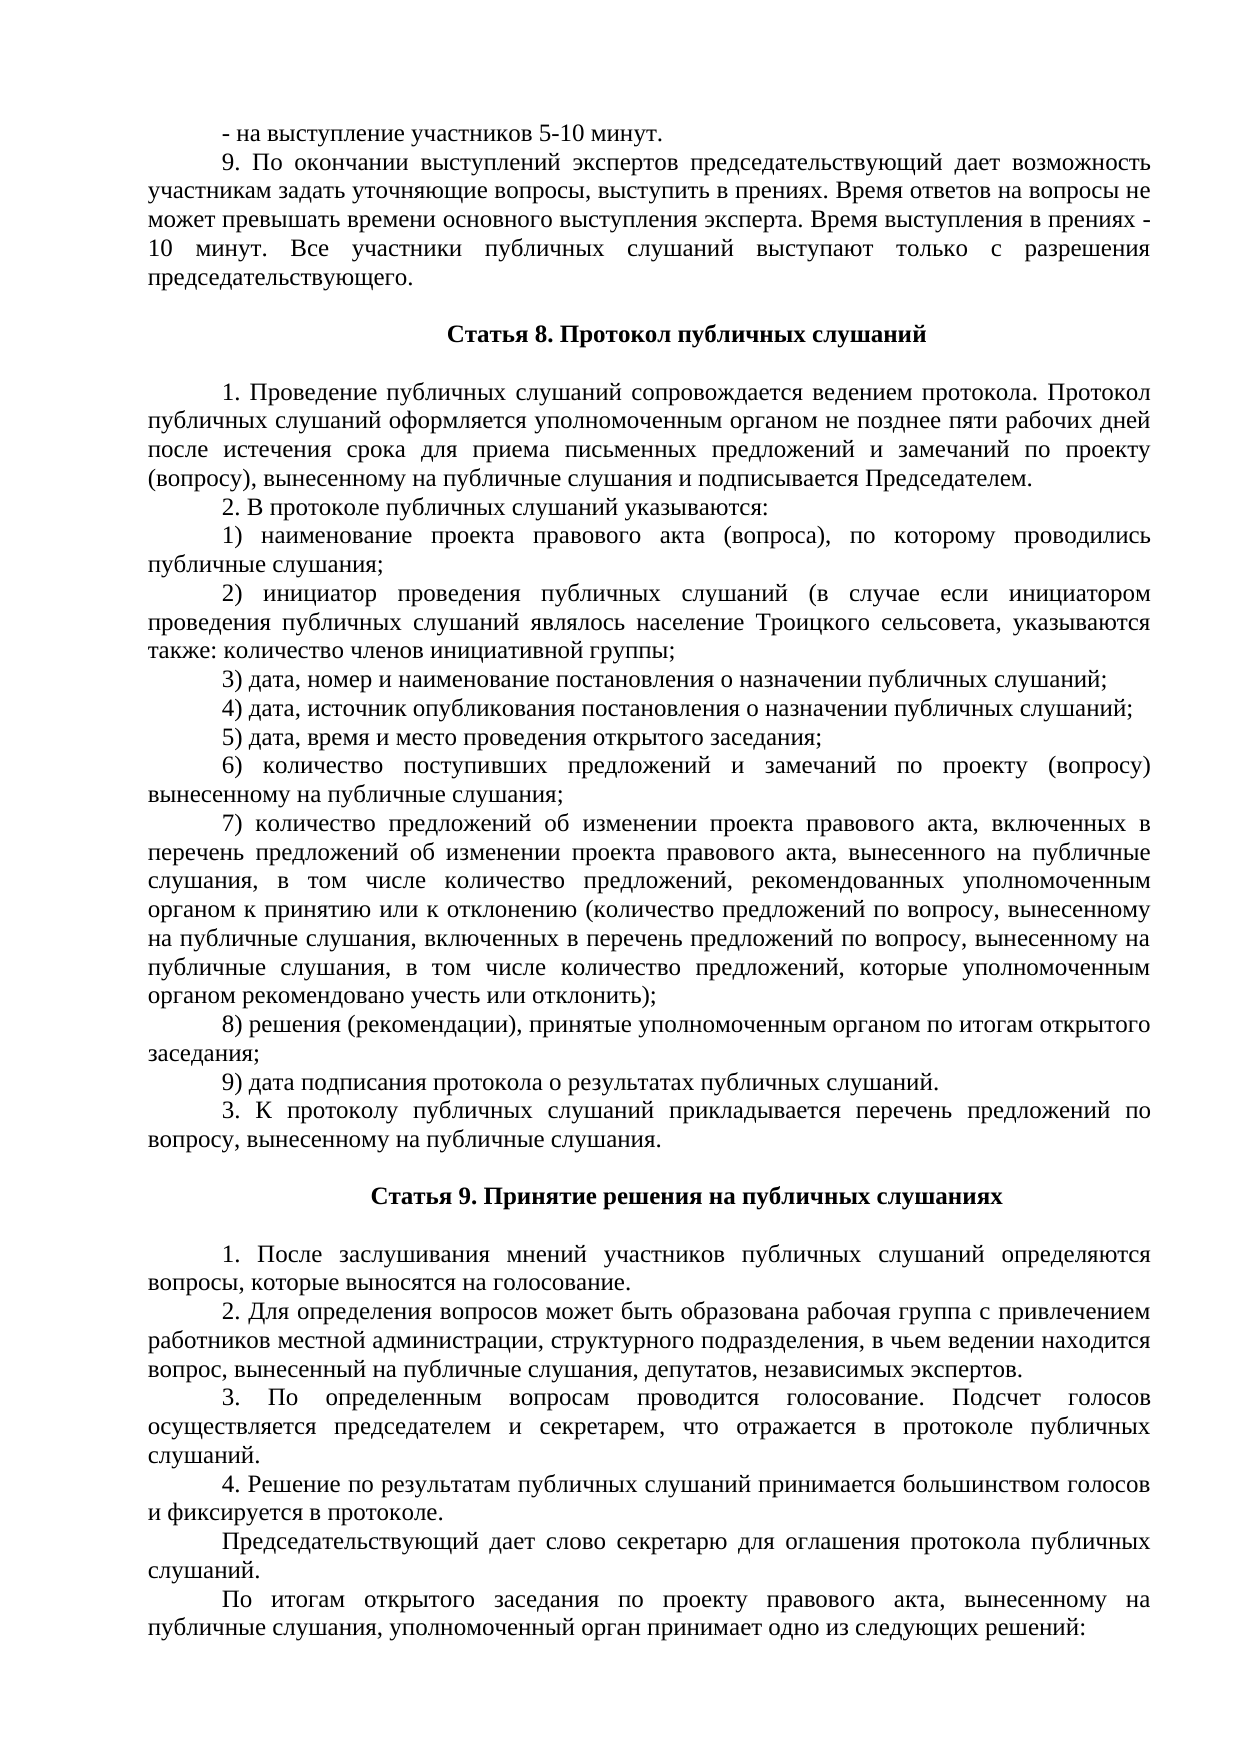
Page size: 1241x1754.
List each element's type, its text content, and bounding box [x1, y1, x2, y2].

text Статья 8. Протокол публичных слушаний [148, 319, 1152, 348]
text 1) наименование проекта правового акта (вопроса), по которому проводились публичные слушания; [148, 521, 1152, 578]
text Председательствующий дает слово секретарю для оглашения протокола публичных слушаний. [148, 1526, 1152, 1584]
text 3. К протоколу публичных слушаний прикладывается перечень предложений по вопросу, вынесенному на публичные слушания. [148, 1096, 1152, 1153]
text - на выступление участников 5-10 минут. [148, 118, 1152, 147]
text 9. По окончании выступлений экспертов председательствующий дает возможность участникам задать уточняющие вопросы, выступить в прениях. Время ответов на вопросы не может превышать времени основного выступления эксперта. Время выступления в прениях - 10 минут. Все участники публичных слушаний выступают только с разрешения председательствующего. [148, 147, 1152, 291]
text 3) дата, номер и наименование постановления о назначении публичных слушаний; [148, 664, 1152, 693]
text 1. После заслушивания мнений участников публичных слушаний определяются вопросы, которые выносятся на голосование. [148, 1239, 1152, 1296]
text 4. Решение по результатам публичных слушаний принимается большинством голосов и фиксируется в протоколе. [148, 1469, 1152, 1526]
text 7) количество предложений об изменении проекта правового акта, включенных в перечень предложений об изменении проекта правового акта, вынесенного на публичные слушания, в том числе количество предложений, рекомендованных уполномоченным органом к принятию или к отклонению (количество предложений по вопросу, вынесенному на публичные слушания, включенных в перечень предложений по вопросу, вынесенному на публичные слушания, в том числе количество предложений, которые уполномоченным органом рекомендовано учесть или отклонить); [148, 808, 1152, 1009]
text 1. Проведение публичных слушаний сопровождается ведением протокола. Протокол публичных слушаний оформляется уполномоченным органом не позднее пяти рабочих дней после истечения срока для приема письменных предложений и замечаний по проекту (вопросу), вынесенному на публичные слушания и подписывается Председателем. [148, 377, 1152, 492]
text 2. Для определения вопросов может быть образована рабочая группа с привлечением работников местной администрации, структурного подразделения, в чьем ведении находится вопрос, вынесенный на публичные слушания, депутатов, независимых экспертов. [148, 1296, 1152, 1382]
text 9) дата подписания протокола о результатах публичных слушаний. [148, 1067, 1152, 1096]
text 3. По определенным вопросам проводится голосование. Подсчет голосов осуществляется председателем и секретарем, что отражается в протоколе публичных слушаний. [148, 1382, 1152, 1469]
text 5) дата, время и место проведения открытого заседания; [148, 722, 1152, 751]
text 6) количество поступивших предложений и замечаний по проекту (вопросу) вынесенному на публичные слушания; [148, 751, 1152, 808]
text По итогам открытого заседания по проекту правового акта, вынесенному на публичные слушания, уполномоченный орган принимает одно из следующих решений: [148, 1584, 1152, 1641]
text 2. В протоколе публичных слушаний указываются: [148, 492, 1152, 521]
text 2) инициатор проведения публичных слушаний (в случае если инициатором проведения публичных слушаний являлось население Троицкого сельсовета, указываются также: количество членов инициативной группы; [148, 578, 1152, 664]
text 8) решения (рекомендации), принятые уполномоченным органом по итогам открытого заседания; [148, 1009, 1152, 1067]
text Статья 9. Принятие решения на публичных слушаниях [148, 1181, 1152, 1210]
text 4) дата, источник опубликования постановления о назначении публичных слушаний; [148, 693, 1152, 722]
